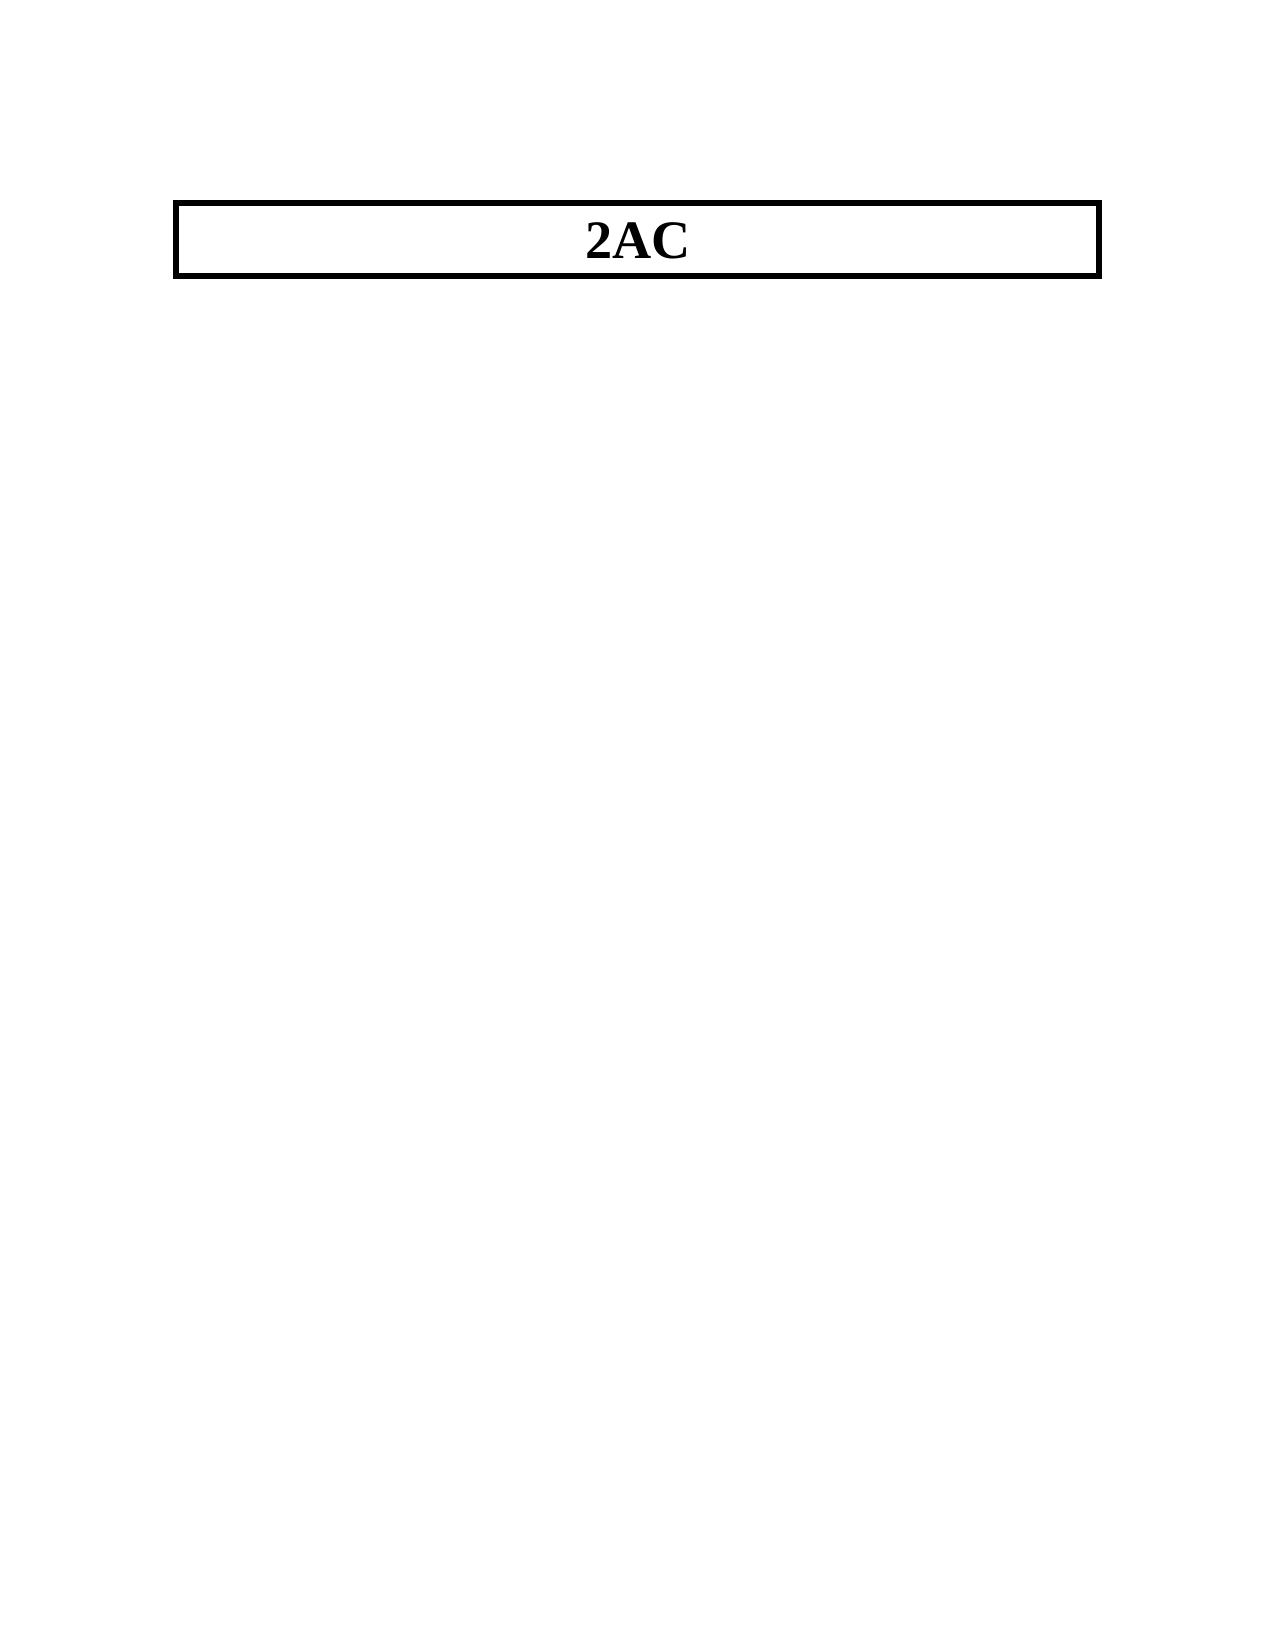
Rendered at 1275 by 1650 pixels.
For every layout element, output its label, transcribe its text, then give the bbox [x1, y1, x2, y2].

subtitle 2AC [179, 206, 1096, 273]
